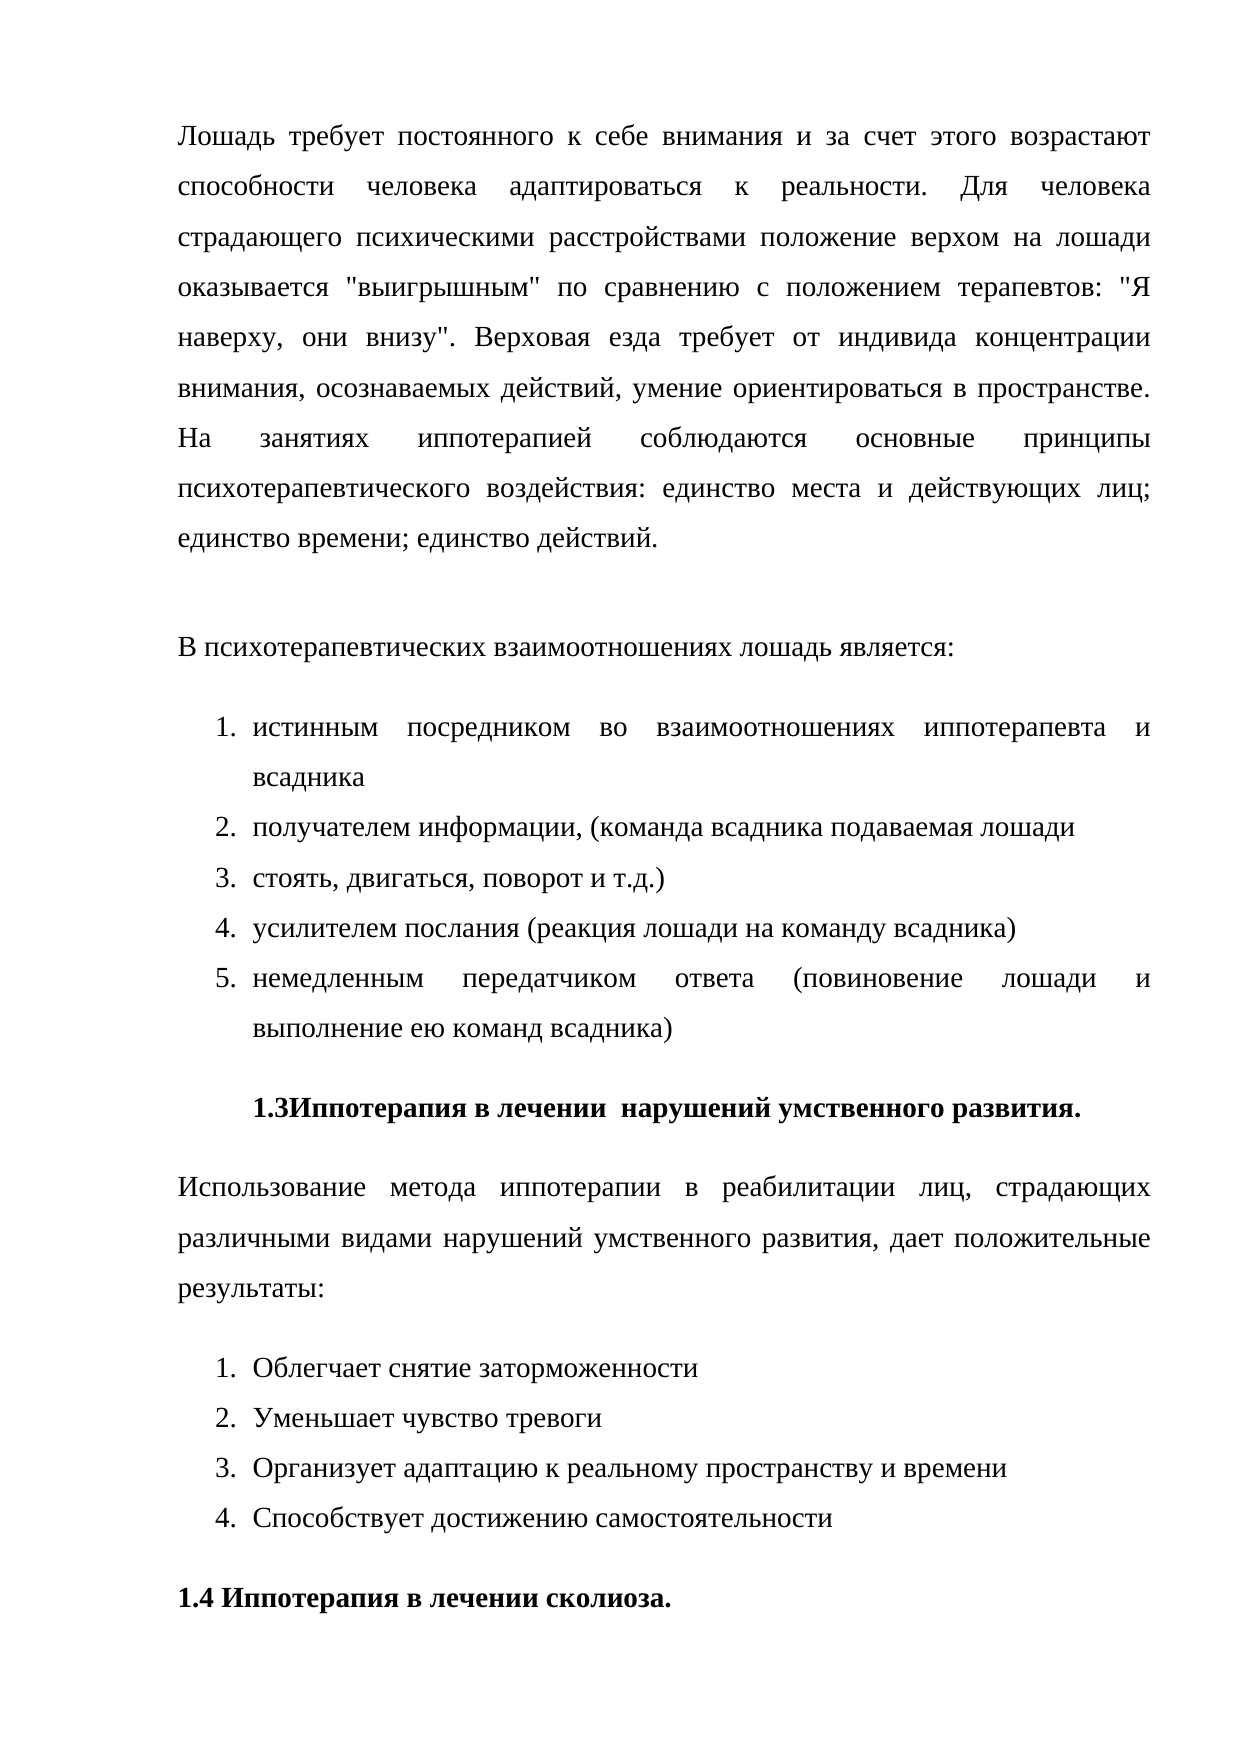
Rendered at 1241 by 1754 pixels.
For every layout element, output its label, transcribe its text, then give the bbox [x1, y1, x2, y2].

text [177, 118, 1152, 554]
list Способствует достижению самостоятельности [215, 1501, 1152, 1534]
text Использование метода иппотерапии в реабилитации лиц, страдающих различными видами нарушений умственного развития, дает положительные результаты: [177, 1169, 1152, 1304]
text 1.3Иппотерапия в лечении нарушений умственного развития. [252, 1090, 1152, 1124]
list истинным посредником во взаимоотношениях иппотерапевта и всадника [215, 709, 1152, 793]
text 1.4 Иппотерапия в лечении сколиоза. [177, 1580, 1152, 1614]
list немедленным передатчиком ответа (повиновение лошади и выполнение ею команд всадника) [215, 960, 1152, 1044]
text В психотерапевтических взаимоотношениях лошадь является: [177, 629, 1152, 663]
list Организует адаптацию к реальному пространству и времени [215, 1450, 1152, 1484]
list Облегчает снятие заторможенности [215, 1350, 1152, 1383]
list получателем информации, (команда всадника подаваемая лошади [215, 809, 1152, 843]
list Уменьшает чувство тревоги [215, 1400, 1152, 1433]
list усилителем послания (реакция лошади на команду всадника) [215, 910, 1152, 943]
list стоять, двигаться, поворот и т.д.) [215, 860, 1152, 893]
